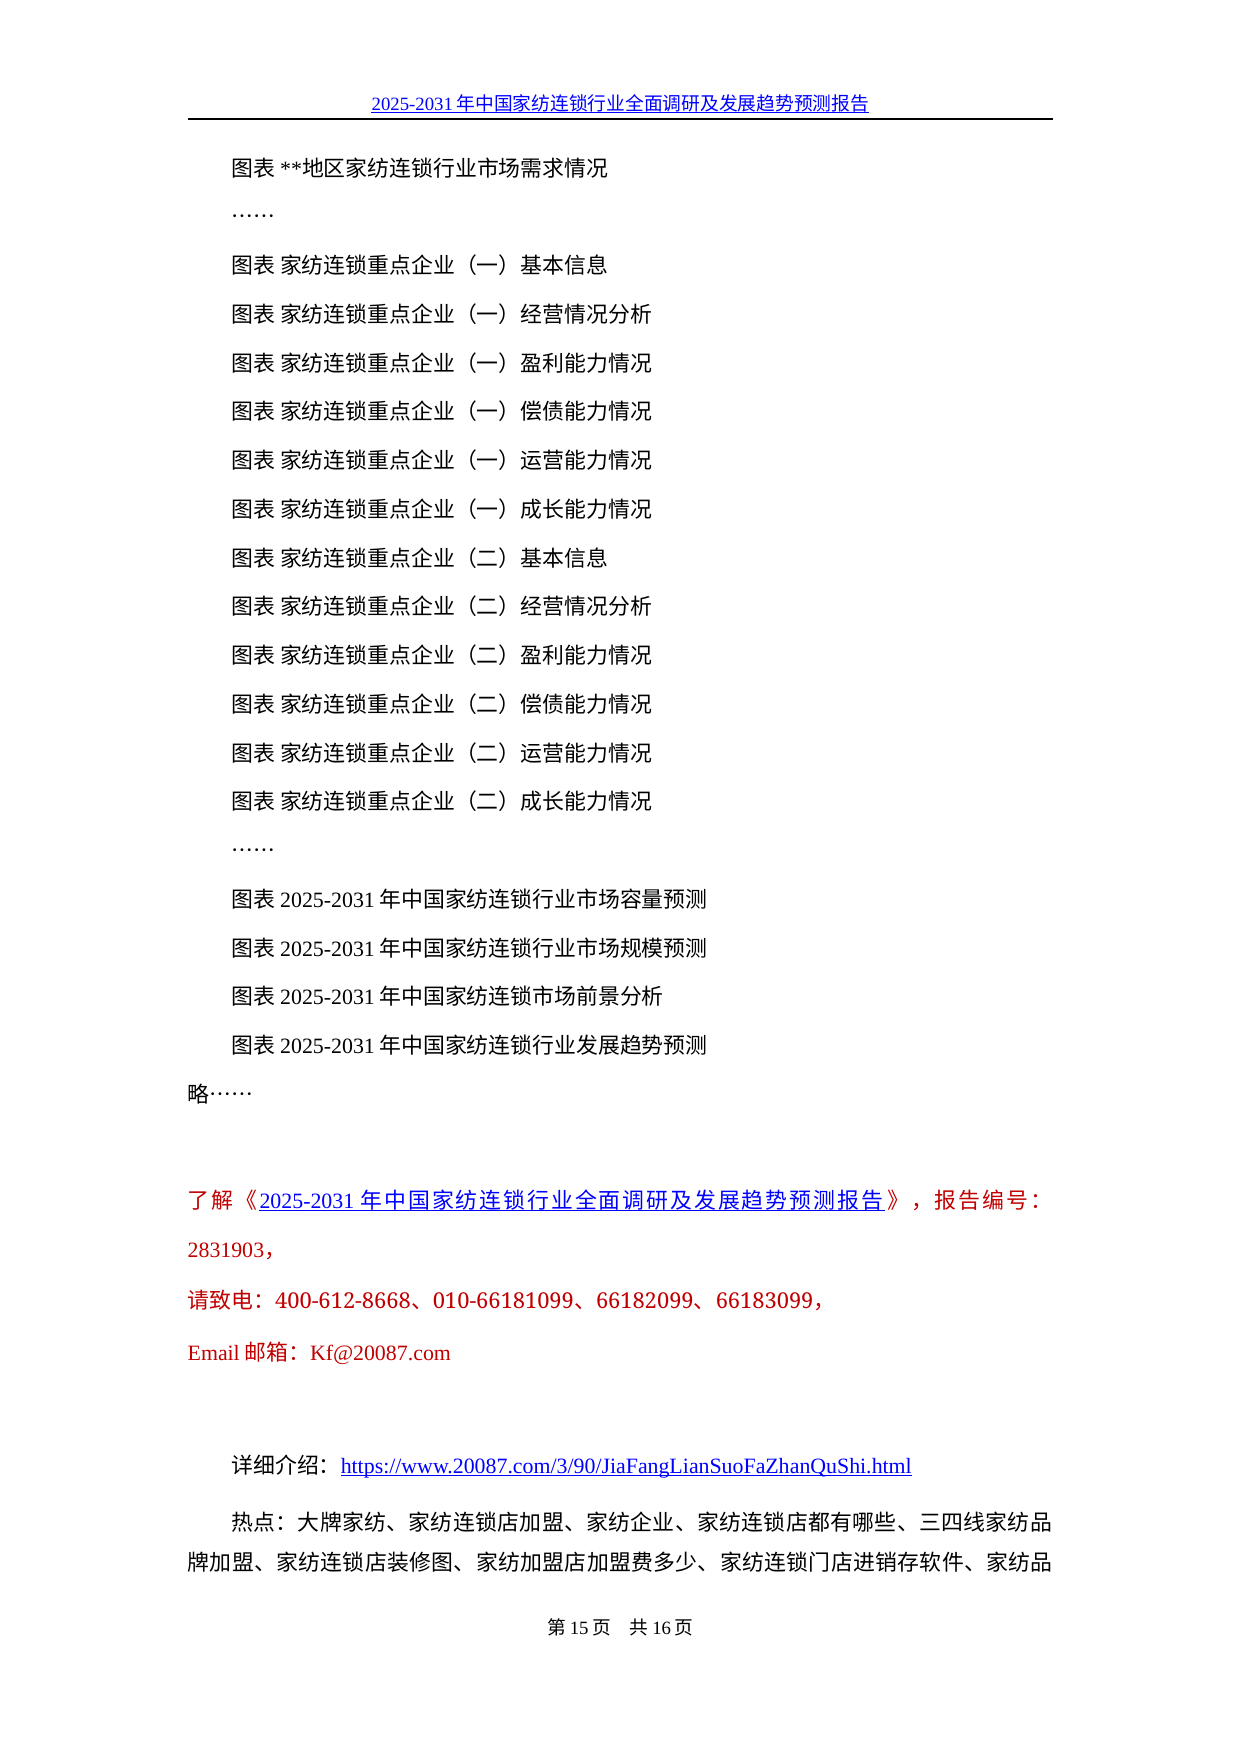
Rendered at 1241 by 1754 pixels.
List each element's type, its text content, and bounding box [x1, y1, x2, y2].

text 请致电：400-612-8668、010-66181099、66182099、66183099， [187, 1283, 1053, 1316]
text 详细介绍：https://www.20087.com/3/90/JiaFangLianSuoFaZhanQuShi.html [187, 1448, 1053, 1480]
text 了解《2025-2031年中国家纺连锁行业全面调研及发展趋势预测报告》，报告编号：2831903， [187, 1183, 1053, 1264]
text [187, 1504, 1053, 1577]
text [187, 150, 1053, 1109]
text Email邮箱：Kf@20087.com [187, 1335, 1053, 1367]
